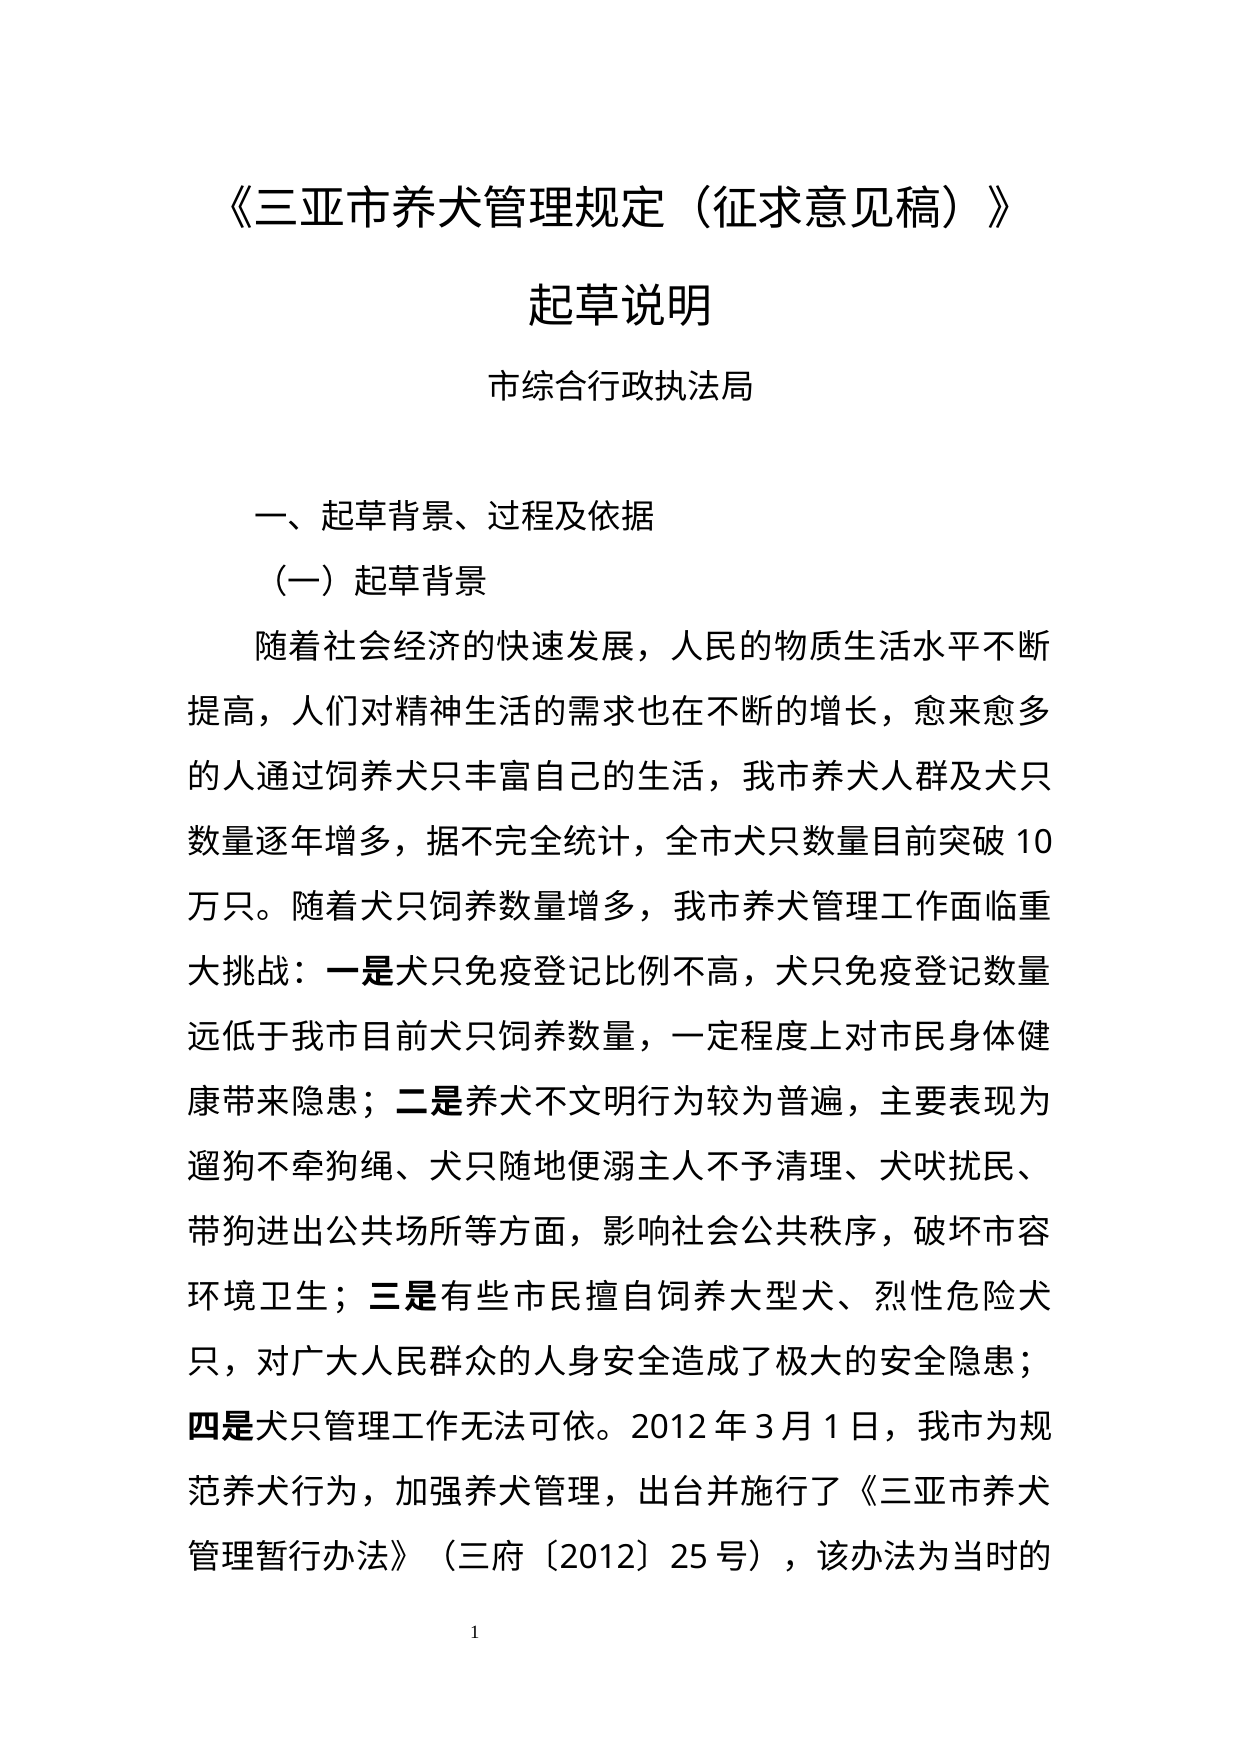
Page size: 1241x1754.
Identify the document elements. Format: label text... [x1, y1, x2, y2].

text 起草说明 [187, 254, 1053, 351]
text 《三亚市养犬管理规定（征求意见稿）》 [187, 156, 1053, 254]
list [187, 611, 1053, 1586]
list （一）起草背景 [187, 546, 1053, 611]
text 市综合行政执法局 [187, 351, 1053, 416]
text 一、起草背景、过程及依据 [187, 481, 1053, 546]
